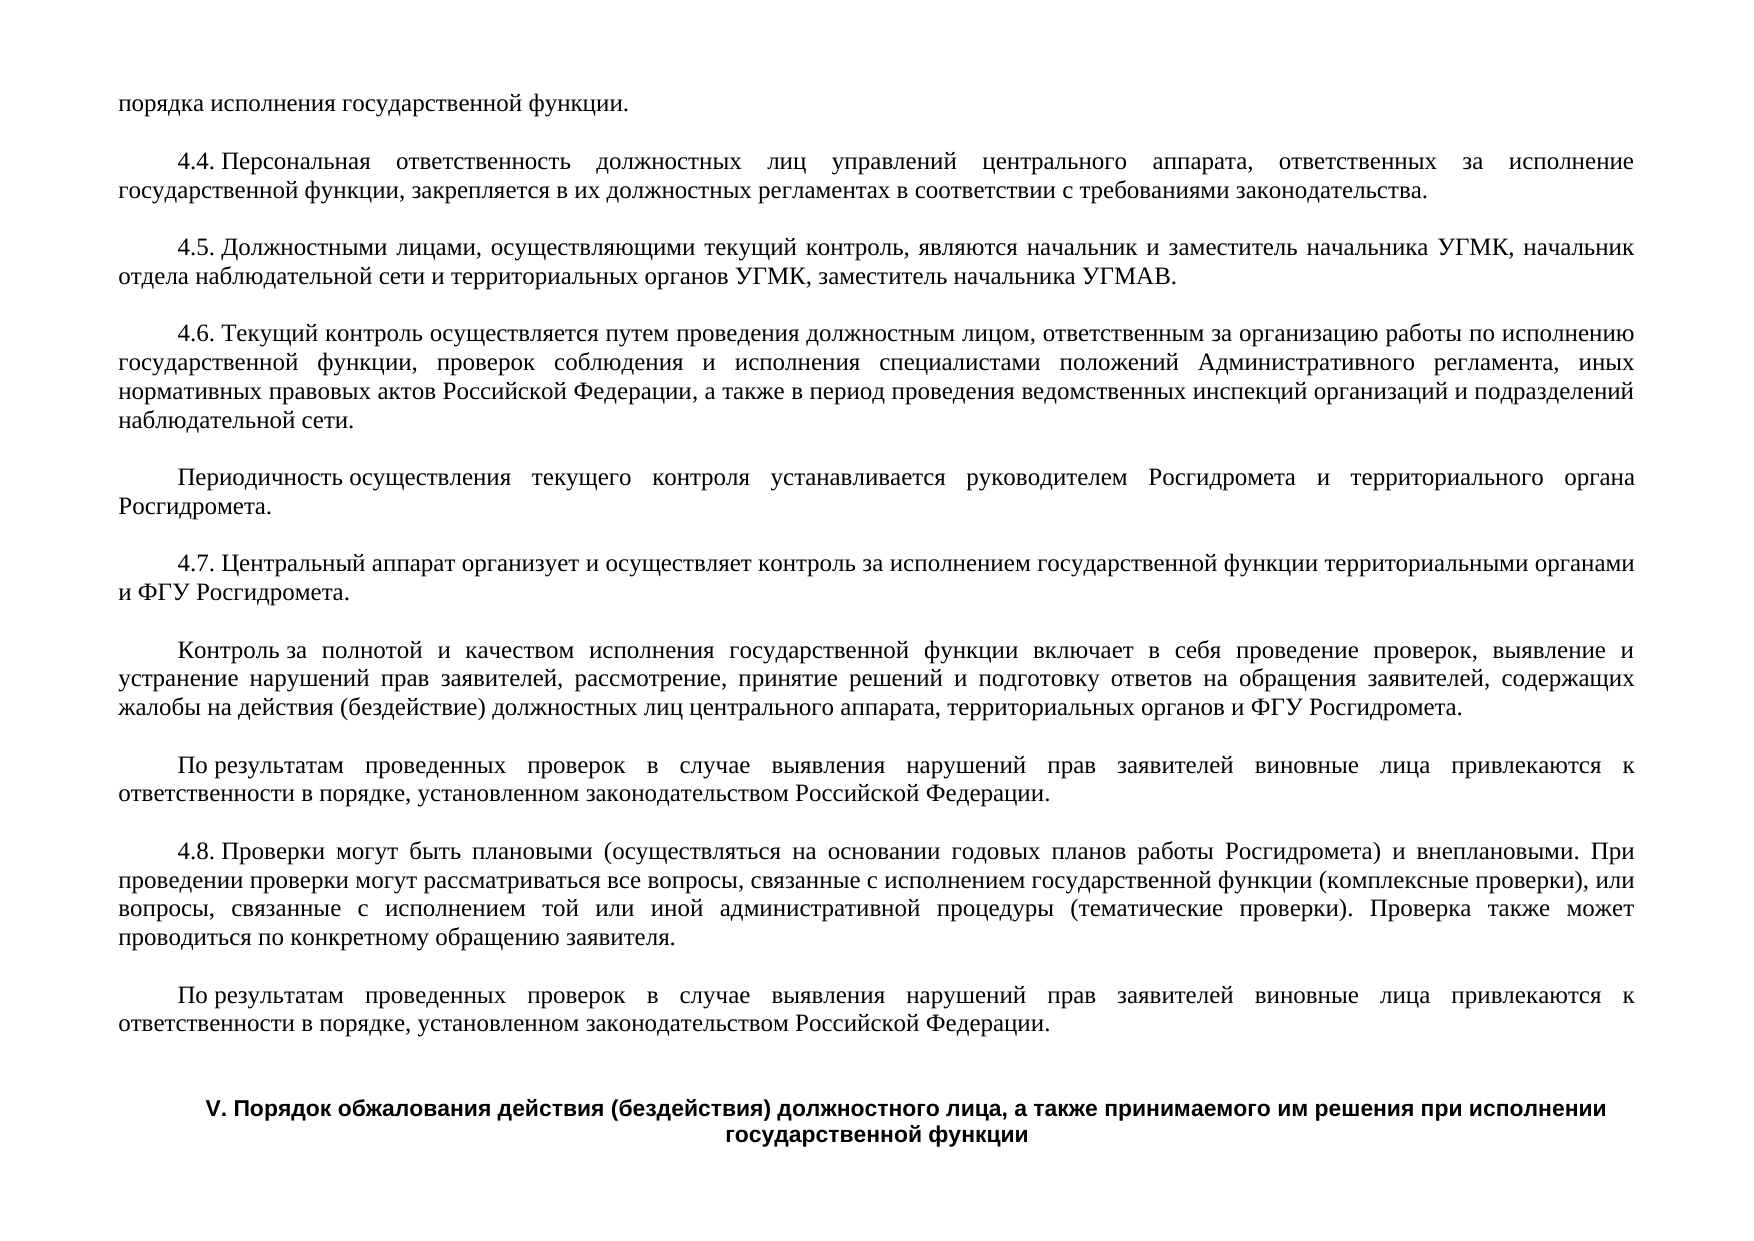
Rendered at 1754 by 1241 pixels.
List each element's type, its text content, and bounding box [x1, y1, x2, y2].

text По результатам проведенных проверок в случае выявления нарушений прав заявителей виновные лица привлекаются к ответственности в порядке, установленном законодательством Российской Федерации. [118, 750, 1636, 807]
text По результатам проведенных проверок в случае выявления нарушений прав заявителей виновные лица привлекаются к ответственности в порядке, установленном законодательством Российской Федерации. [118, 980, 1636, 1037]
text Контроль за полнотой и качеством исполнения государственной функции включает в себя проведение проверок, выявление и устранение нарушений прав заявителей, рассмотрение, принятие решений и подготовку ответов на обращения заявителей, содержащих жалобы на действия (бездействие) должностных лиц центрального аппарата, территориальных органов и ФГУ Росгидромета. [118, 635, 1636, 721]
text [118, 88, 1636, 117]
text 4.8. Проверки могут быть плановыми (осуществляться на основании годовых планов работы Росгидромета) и внеплановыми. При проведении проверки могут рассматриваться все вопросы, связанные с исполнением государственной функции (комплексные проверки), или вопросы, связанные с исполнением той или иной административной процедуры (тематические проверки). Проверка также может проводиться по конкретному обращению заявителя. [118, 836, 1636, 951]
text 4.6. Текущий контроль осуществляется путем проведения должностным лицом, ответственным за организацию работы по исполнению государственной функции, проверок соблюдения и исполнения специалистами положений Административного регламента, иных нормативных правовых актов Российской Федерации, а также в период проведения ведомственных инспекций организаций и подразделений наблюдательной сети. [118, 318, 1636, 433]
text 4.4. Персональная ответственность должностных лиц управлений центрального аппарата, ответственных за исполнение государственной функции, закрепляется в их должностных регламентах в соответствии с требованиями законодательства. [118, 146, 1636, 203]
text 4.5. Должностными лицами, осуществляющими текущий контроль, являются начальник и заместитель начальника УГМК, начальник отдела наблюдательной сети и территориальных органов УГМК, заместитель начальника УГМАВ. [118, 232, 1636, 290]
text Периодичность осуществления текущего контроля устанавливается руководителем Росгидромета и территориального органа Росгидромета. [118, 462, 1636, 520]
text 4.7. Центральный аппарат организует и осуществляет контроль за исполнением государственной функции территориальными органами и ФГУ Росгидромета. [118, 548, 1636, 606]
text V. Порядок обжалования действия (бездействия) должностного лица, а также принимаемого им решения при исполнении государственной функции [118, 1095, 1636, 1147]
